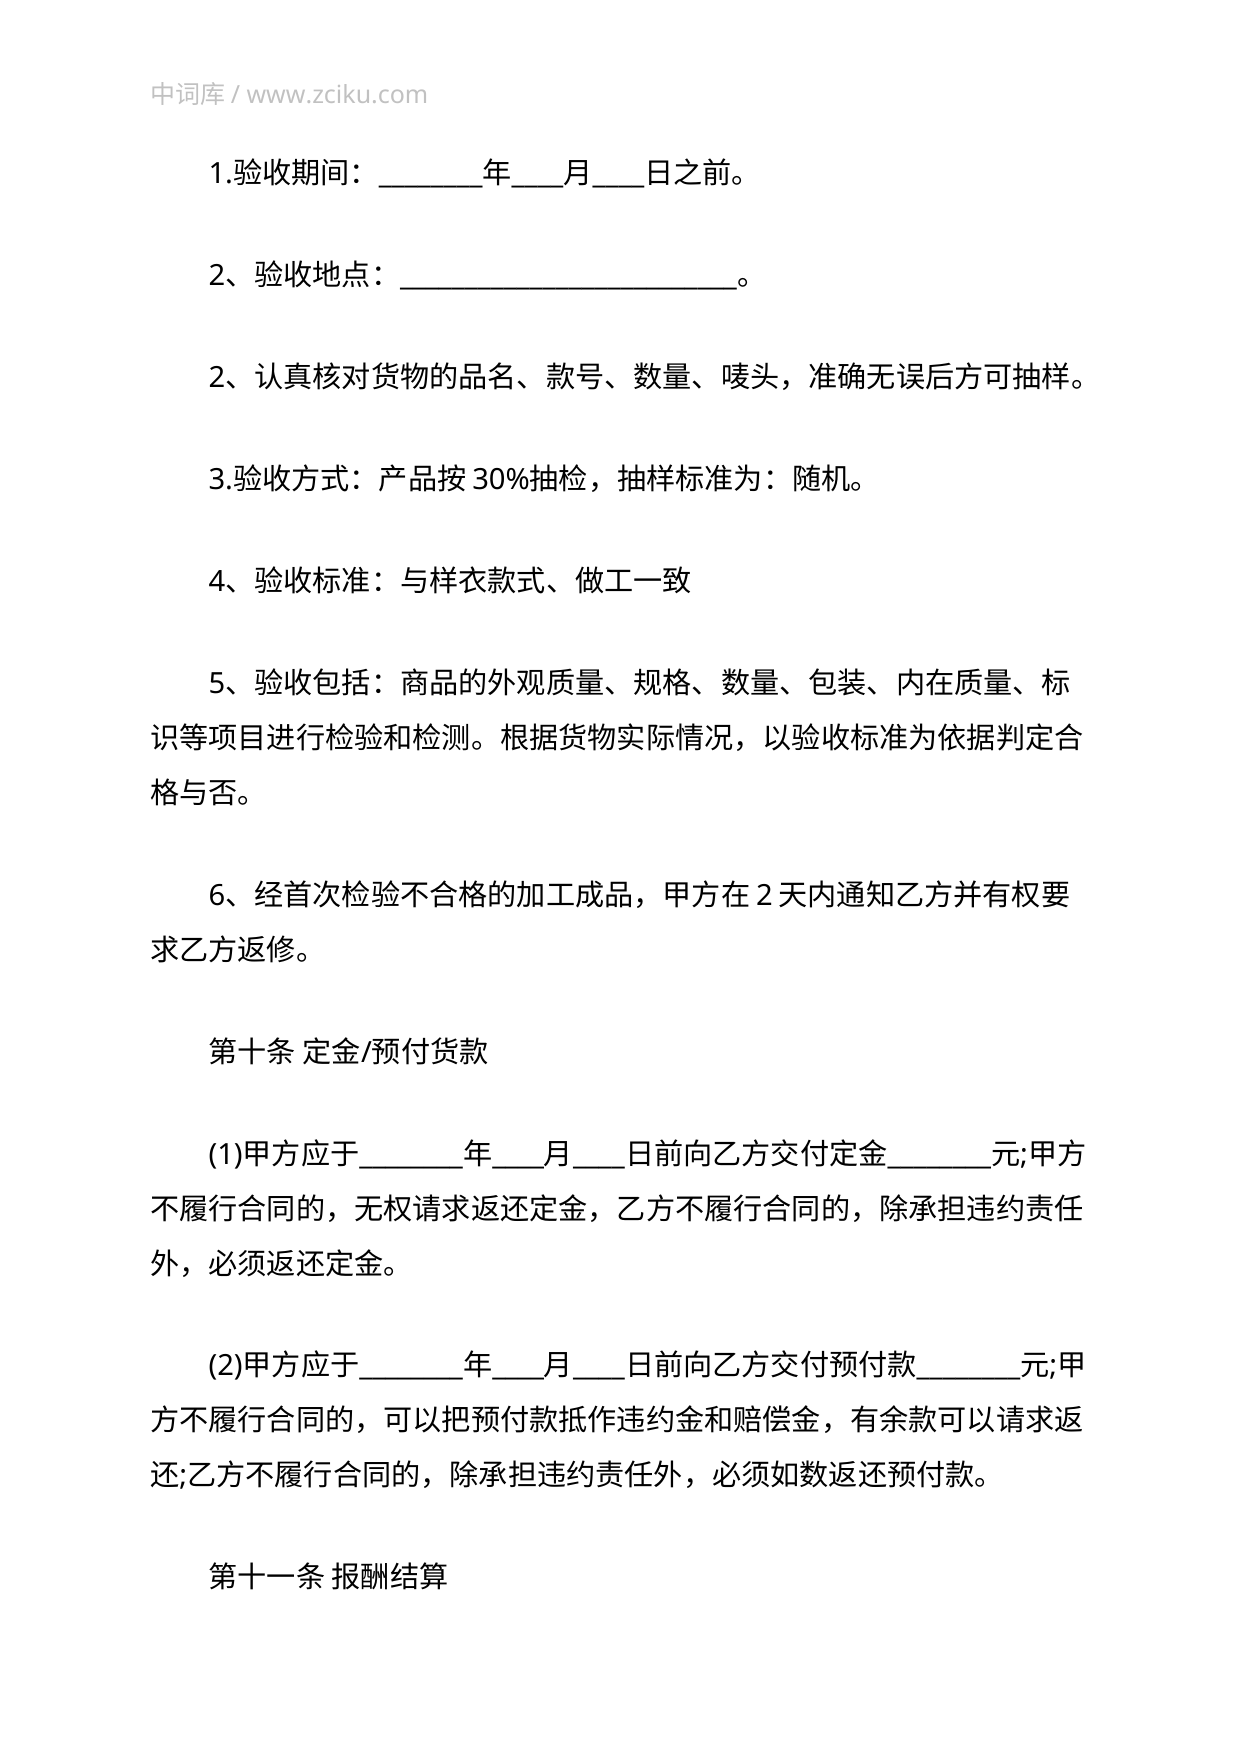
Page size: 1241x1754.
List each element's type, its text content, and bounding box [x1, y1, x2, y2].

text 2、验收地点：__________________________。 [150, 252, 1090, 294]
text 5、验收包括：商品的外观质量、规格、数量、包装、内在质量、标识等项目进行检验和检测。根据货物实际情况，以验收标准为依据判定合格与否。 [150, 660, 1090, 812]
text (2)甲方应于________年____月____日前向乙方交付预付款________元;甲方不履行合同的，可以把预付款抵作违约金和赔偿金，有余款可以请求返还;乙方不履行合同的，除承担违约责任外，必须如数返还预付款。 [150, 1342, 1090, 1494]
text 4、验收标准：与样衣款式、做工一致 [150, 558, 1090, 600]
text 2、认真核对货物的品名、款号、数量、唛头，准确无误后方可抽样。 [150, 354, 1090, 396]
text 第十条 定金/预付货款 [150, 1028, 1090, 1071]
text 6、经首次检验不合格的加工成品，甲方在2天内通知乙方并有权要求乙方返修。 [150, 872, 1090, 969]
text (1)甲方应于________年____月____日前向乙方交付定金________元;甲方不履行合同的，无权请求返还定金，乙方不履行合同的，除承担违约责任外，必须返还定金。 [150, 1130, 1090, 1282]
text 第十一条 报酬结算 [150, 1554, 1090, 1596]
text 3.验收方式：产品按30%抽检，抽样标准为：随机。 [150, 456, 1090, 498]
text 1.验收期间：________年____月____日之前。 [150, 150, 1090, 192]
